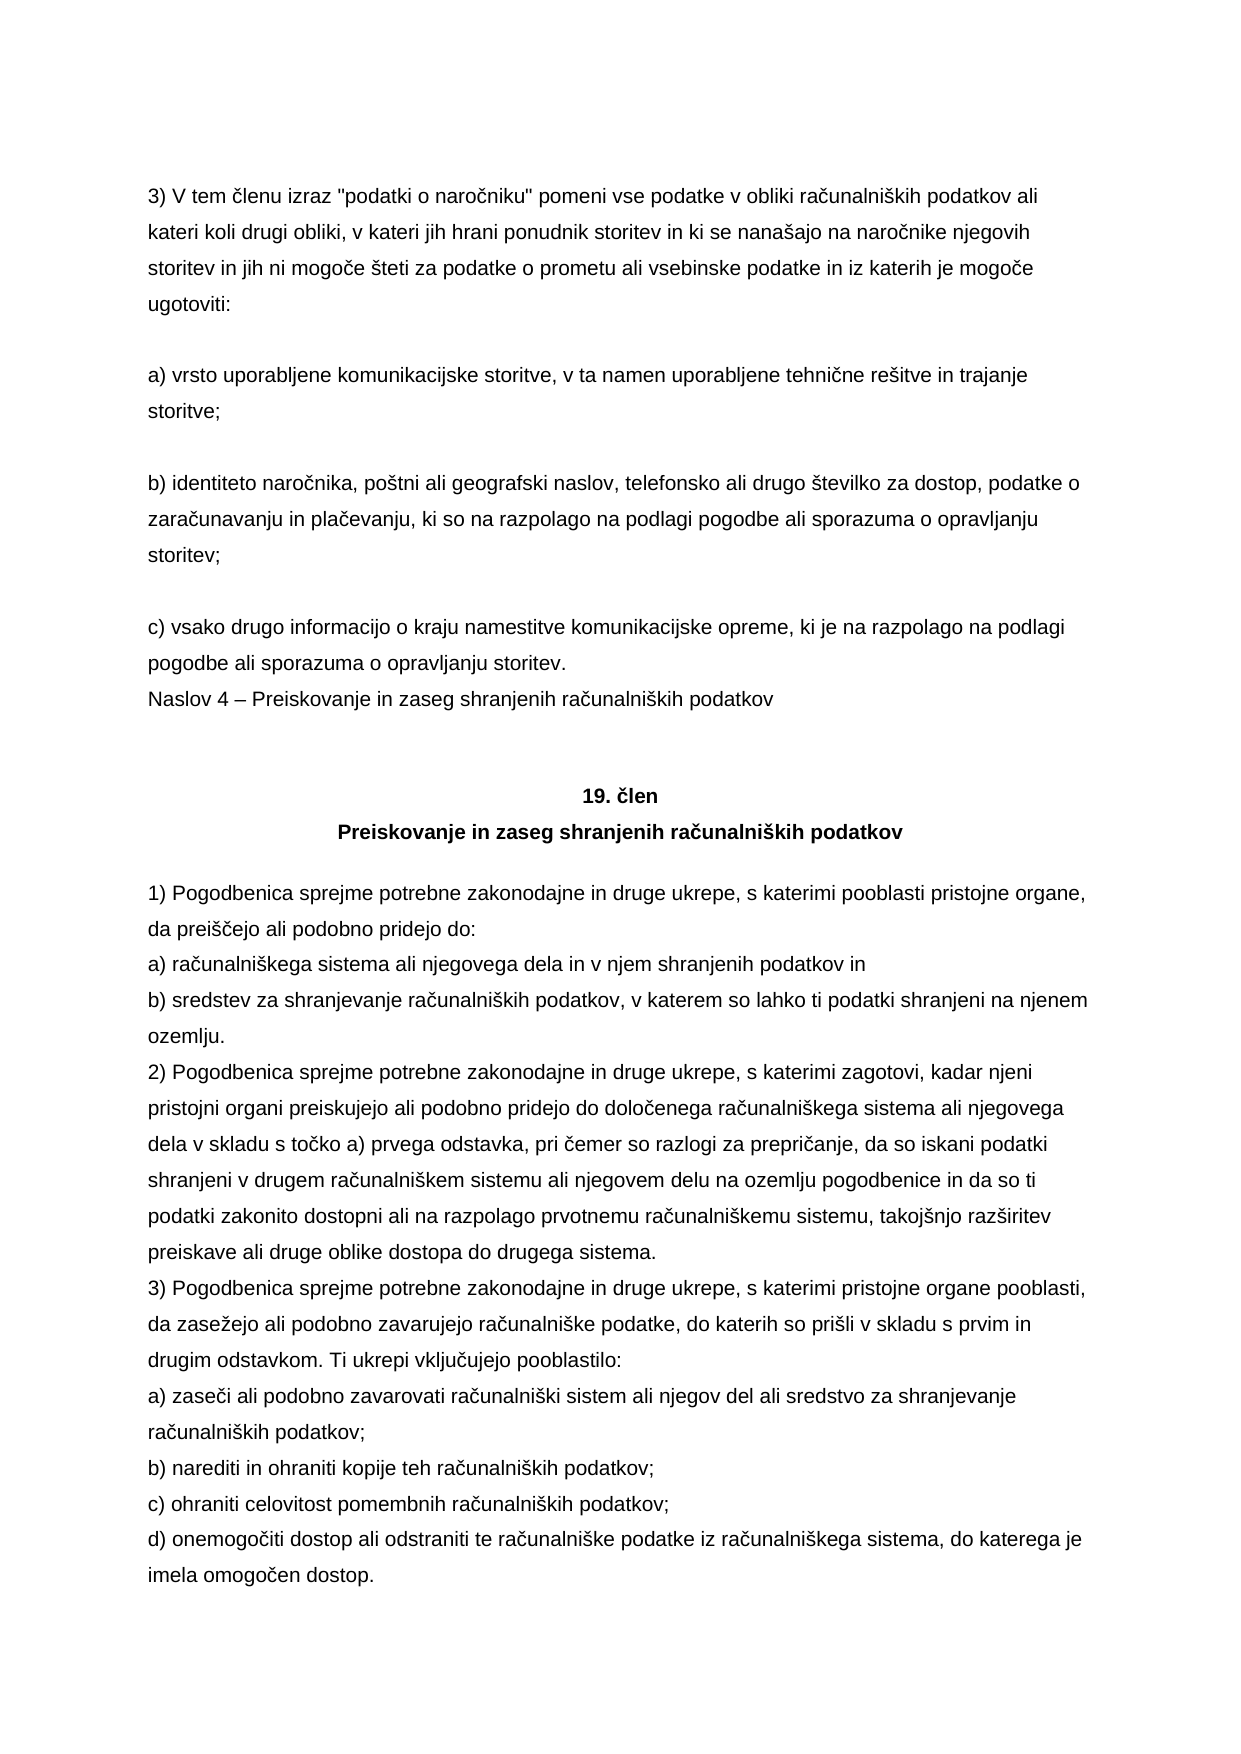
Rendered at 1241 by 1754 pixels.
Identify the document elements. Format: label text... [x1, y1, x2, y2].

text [148, 880, 1093, 1587]
text 19. člen Preiskovanje in zaseg shranjenih računalniških podatkov [148, 783, 1093, 843]
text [148, 148, 1093, 747]
